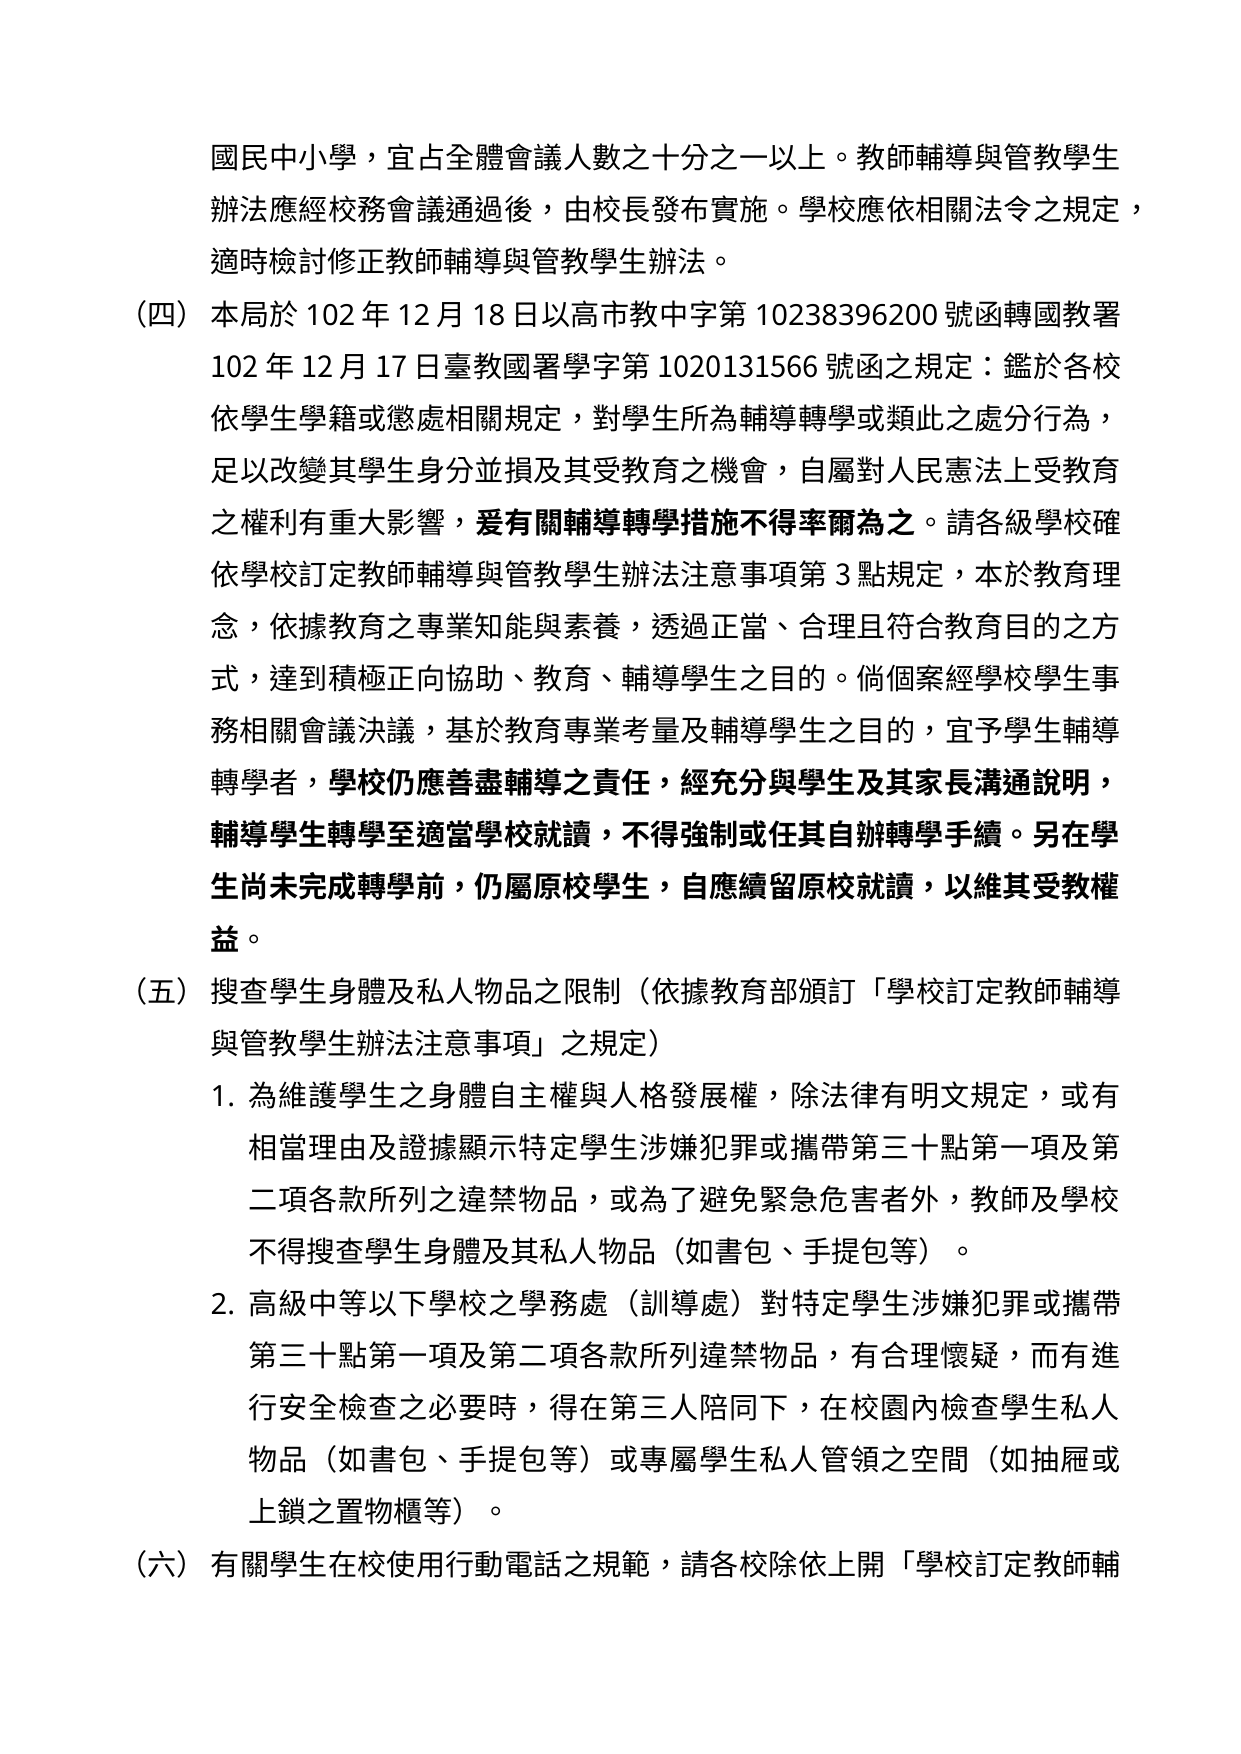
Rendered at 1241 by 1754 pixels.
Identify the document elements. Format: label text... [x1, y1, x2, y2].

list 高級中等以下學校之學務處（訓導處）對特定學生涉嫌犯罪或攜帶第三十點第一項及第二項各款所列違禁物品，有合理懷疑，而有進行安全檢查之必要時，得在第三人陪同下，在校園內檢查學生私人物品（如書包、手提包等）或專屬學生私人管領之空間（如抽屜或上鎖之置物櫃等）。 [210, 1273, 1122, 1533]
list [118, 1533, 1122, 1585]
list 為維護學生之身體自主權與人格發展權，除法律有明文規定，或有相當理由及證據顯示特定學生涉嫌犯罪或攜帶第三十點第一項及第二項各款所列之違禁物品，或為了避免緊急危害者外，教師及學校不得搜查學生身體及其私人物品（如書包、手提包等）。 [210, 1064, 1122, 1273]
list 本局於102年12月18日以高市教中字第10238396200號函轉國教署102年12月17日臺教國署學字第1020131566號函之規定：鑑於各校依學生學籍或懲處相關規定，對學生所為輔導轉學或類此之處分行為，足以改變其學生身分並損及其受教育之機會，自屬對人民憲法上受教育之權利有重大影響，爰有關輔導轉學措施不得率爾為之。請各級學校確依學校訂定教師輔導與管教學生辦法注意事項第3點規定，本於教育理念，依據教育之專業知能與素養，透過正當、合理且符合教育目的之方式，達到積極正向協助、教育、輔導學生之目的。倘個案經學校學生事務相關會議決議，基於教育專業考量及輔導學生之目的，宜予學生輔導轉學者，學校仍應善盡輔導之責任，經充分與學生及其家長溝通說明，輔導學生轉學至適當學校就讀，不得強制或任其自辦轉學手續。另在學生尚未完成轉學前，仍屬原校學生，自應續留原校就讀，以維其受教權益。 [118, 283, 1122, 960]
list 搜查學生身體及私人物品之限制（依據教育部頒訂「學校訂定教師輔導與管教學生辦法注意事項」之規定） [118, 960, 1122, 1064]
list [118, 127, 1122, 283]
